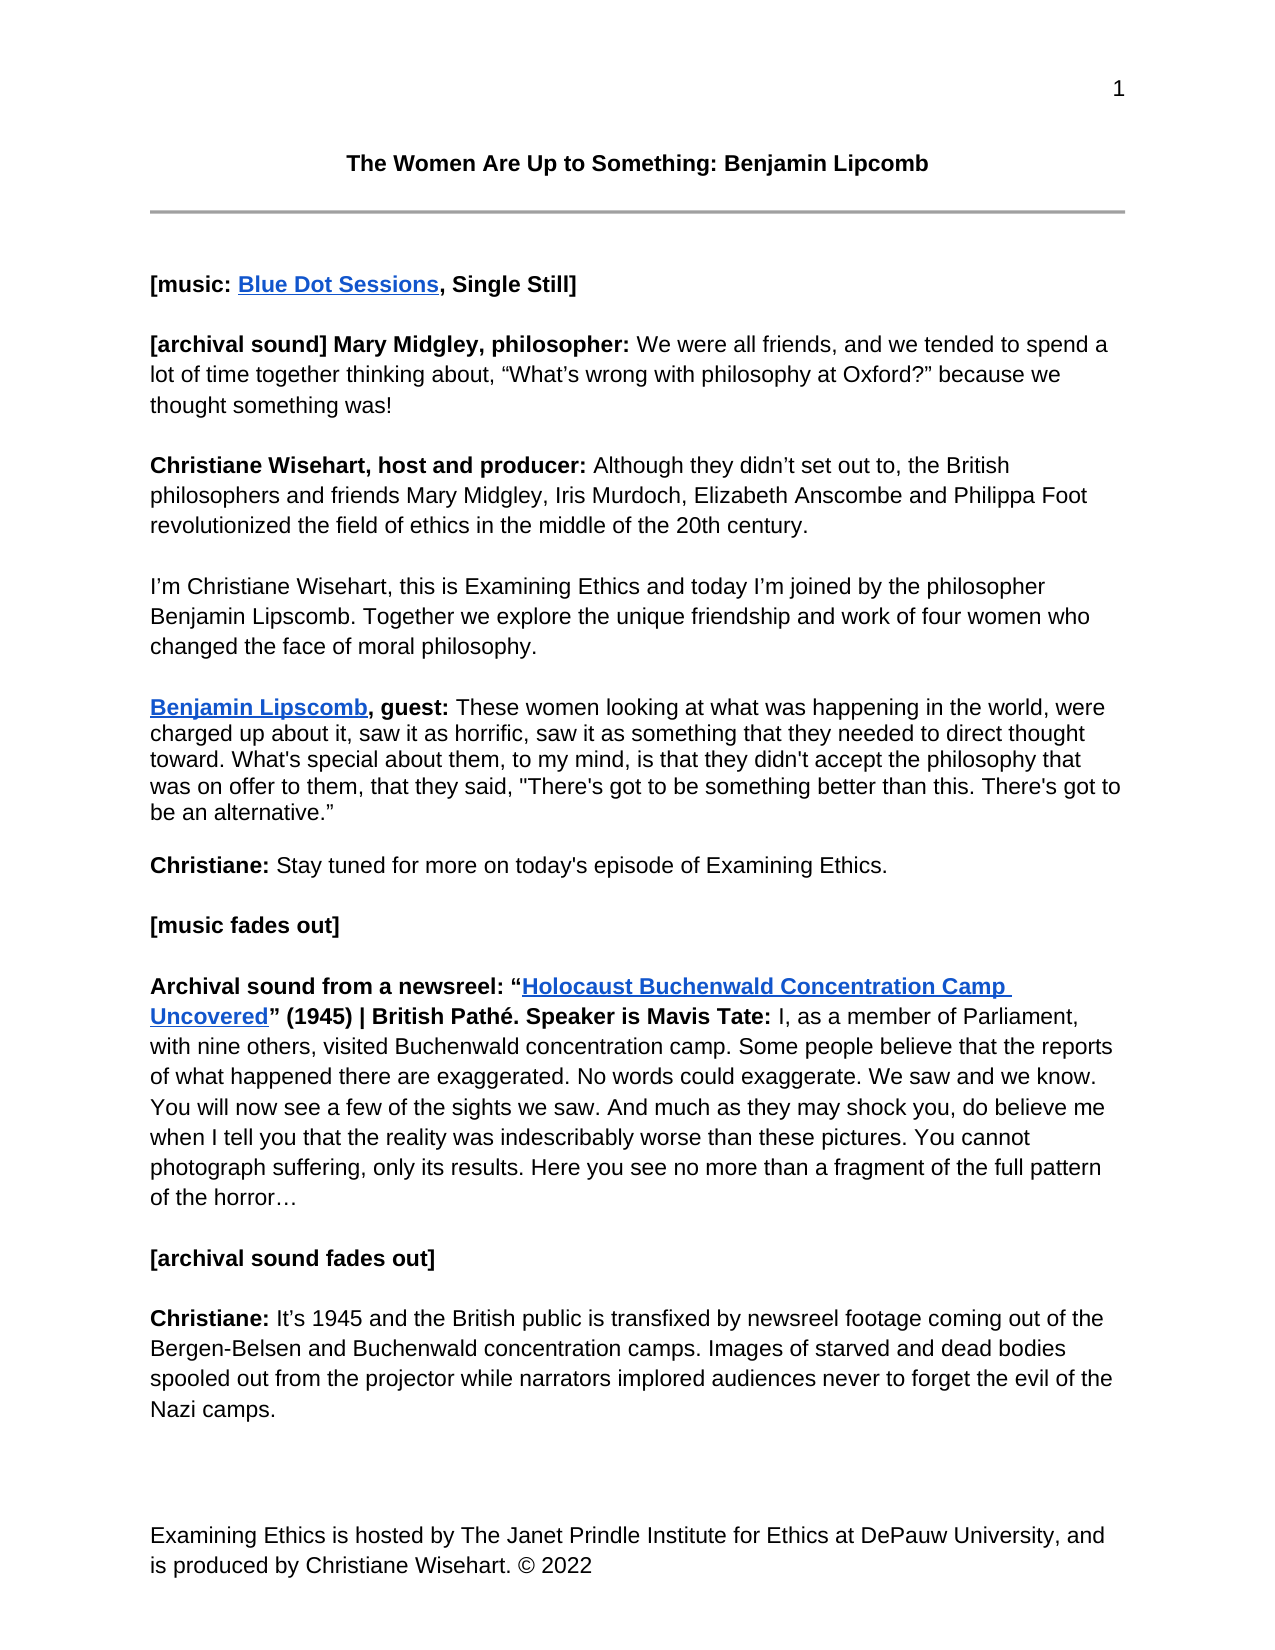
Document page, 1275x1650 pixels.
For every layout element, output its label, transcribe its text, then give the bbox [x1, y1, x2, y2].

text [archival sound fades out] [150, 1244, 1125, 1271]
text [music: Blue Dot Sessions, Single Still] [150, 271, 1125, 297]
text Archival sound from a newsreel: “Holocaust Buchenwald Concentration Camp Uncovered” (1945) | British Pathé. Speaker is Mavis Tate: I, as a member of Parliament, with nine others, visited Buchenwald concentration camp. Some people believe that the reports of what happened there are exaggerated. No words could exaggerate. We saw and we know. You will now see a few of the sights we saw. And much as they may shock you, do believe me when I tell you that the reality was indescribably worse than these pictures. You cannot photograph suffering, only its results. Here you see no more than a fragment of the full pattern of the horror… [150, 973, 1125, 1211]
text Christiane: Stay tuned for more on today's episode of Examining Ethics. [150, 852, 1125, 878]
text The Women Are Up to Something: Benjamin Lipcomb [150, 150, 1125, 176]
text I’m Christiane Wisehart, this is Examining Ethics and today I’m joined by the philosopher Benjamin Lipscomb. Together we explore the unique friendship and work of four women who changed the face of moral philosophy. [150, 573, 1125, 660]
text Christiane: It’s 1945 and the British public is transfixed by newsreel footage coming out of the Bergen-Belsen and Buchenwald concentration camps. Images of starved and dead bodies spooled out from the projector while narrators implored audiences never to forget the evil of the Nazi camps. [150, 1305, 1125, 1422]
text [archival sound] Mary Midgley, philosopher: We were all friends, and we tended to spend a lot of time together thinking about, “What’s wrong with philosophy at Oxford?” because we thought something was! [150, 331, 1125, 418]
text [music fades out] [150, 912, 1125, 939]
text Benjamin Lipscomb, guest: These women looking at what was happening in the world, were charged up about it, saw it as horrific, saw it as something that they needed to direct thought toward. What's special about them, to my mind, is that they didn't accept the philosophy that was on offer to them, that they said, "There's got to be something better than this. There's got to be an alternative.” [150, 694, 1125, 826]
text Christiane Wisehart, host and producer: Although they didn’t set out to, the British philosophers and friends Mary Midgley, Iris Murdoch, Elizabeth Anscombe and Philippa Foot revolutionized the field of ethics in the middle of the 20th century. [150, 452, 1125, 539]
